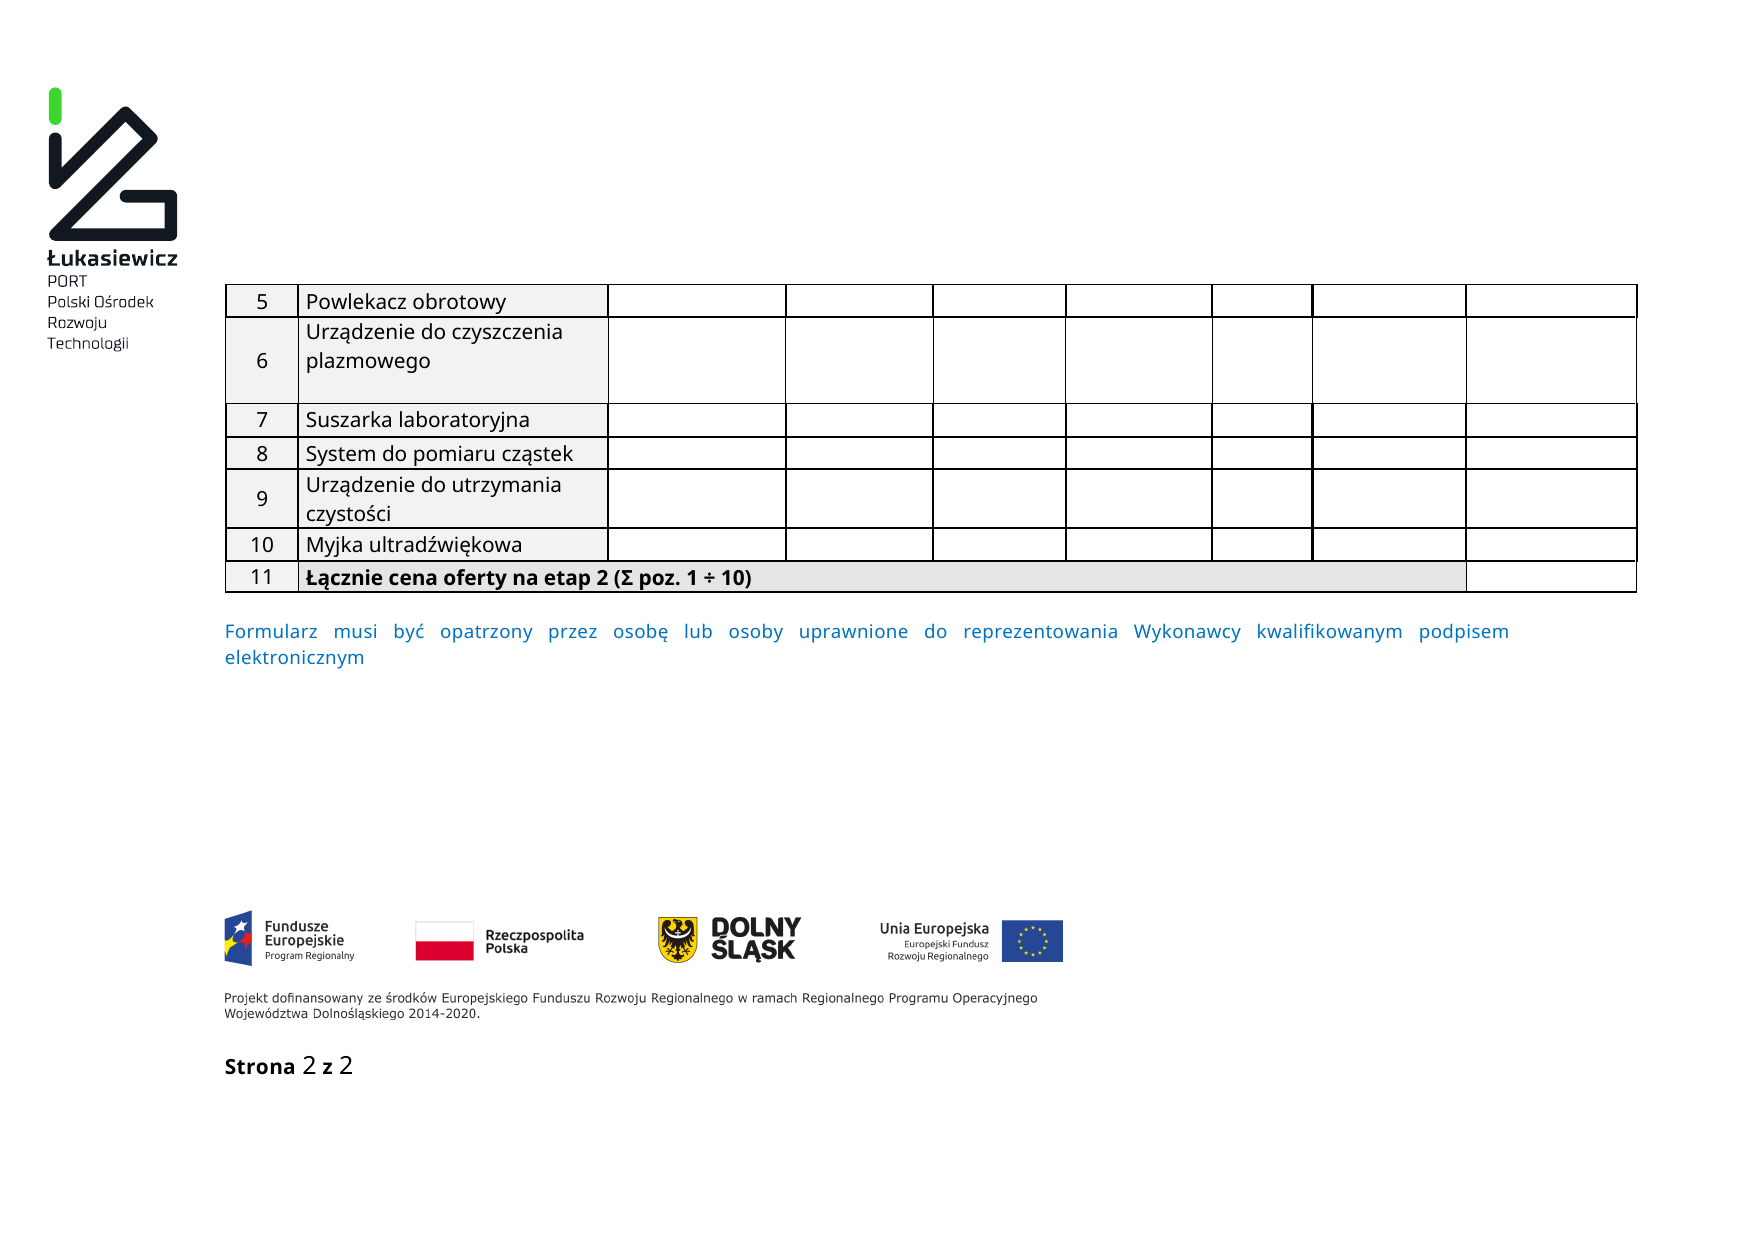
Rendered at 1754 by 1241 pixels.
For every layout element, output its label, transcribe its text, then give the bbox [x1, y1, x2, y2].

table_cell [1467, 470, 1636, 527]
table_cell [1067, 285, 1211, 316]
table_cell [1467, 403, 1636, 436]
table_cell 7 [227, 404, 297, 436]
table_cell 5 [227, 285, 297, 316]
table_cell [1067, 438, 1211, 468]
table_cell [1467, 316, 1636, 403]
table_cell [1314, 404, 1465, 436]
table_cell [787, 285, 932, 316]
table_cell Suszarka laboratoryjna [299, 404, 607, 436]
table_cell [1314, 470, 1465, 527]
table_cell [1314, 285, 1465, 316]
table_cell [609, 404, 785, 436]
table_cell [1213, 470, 1311, 527]
table_cell [787, 470, 932, 527]
table_cell [609, 318, 785, 403]
table_cell [787, 404, 932, 436]
table_cell [787, 529, 932, 560]
table_cell [609, 529, 785, 560]
table_cell 10 [227, 529, 297, 560]
table_cell Łącznie cena oferty na etap 2 (Σ poz. 1 ÷ 10) [299, 562, 1466, 591]
table_cell [787, 438, 932, 468]
table_cell [1313, 318, 1466, 403]
table_cell [934, 285, 1065, 316]
table_cell [934, 529, 1065, 560]
table_cell [1213, 318, 1312, 403]
table_cell [934, 438, 1065, 468]
table_cell 11 [226, 562, 298, 591]
table_cell Powlekacz obrotowy [299, 285, 607, 316]
table_cell Urządzenie do utrzymania czystości [299, 470, 607, 527]
table_cell [1467, 560, 1636, 591]
table_cell [1314, 529, 1465, 560]
table_cell [1467, 529, 1636, 560]
table_cell [1067, 529, 1211, 560]
table_cell [609, 470, 785, 527]
table_cell [1213, 404, 1311, 436]
table_cell [1314, 438, 1465, 468]
table_cell [1467, 438, 1636, 468]
table_cell System do pomiaru cząstek [299, 438, 607, 468]
table_cell [1066, 318, 1212, 403]
table_cell [609, 285, 785, 316]
table_cell [934, 404, 1065, 436]
table_cell 8 [227, 438, 297, 468]
picture [224, 910, 1063, 1020]
table_cell [1213, 438, 1311, 468]
table_cell [934, 470, 1065, 527]
table_cell [786, 318, 933, 403]
table_cell Myjka ultradźwiękowa [299, 529, 607, 560]
table_cell [1067, 470, 1211, 527]
table_cell Urządzenie do czyszczenia plazmowego [299, 318, 608, 403]
table_cell [609, 438, 785, 468]
table_cell 6 [226, 318, 298, 403]
table_cell [1213, 285, 1311, 316]
table_cell [1213, 529, 1311, 560]
table_cell [934, 318, 1065, 403]
table_cell [1467, 285, 1636, 316]
table_cell 9 [227, 470, 297, 527]
text Formularz musi być opatrzony przez osobę lub osoby uprawnione do reprezentowania Wykonawcy kwalifikowanym podpisem elektronicznym [224, 618, 1512, 669]
table_cell [1067, 404, 1211, 436]
